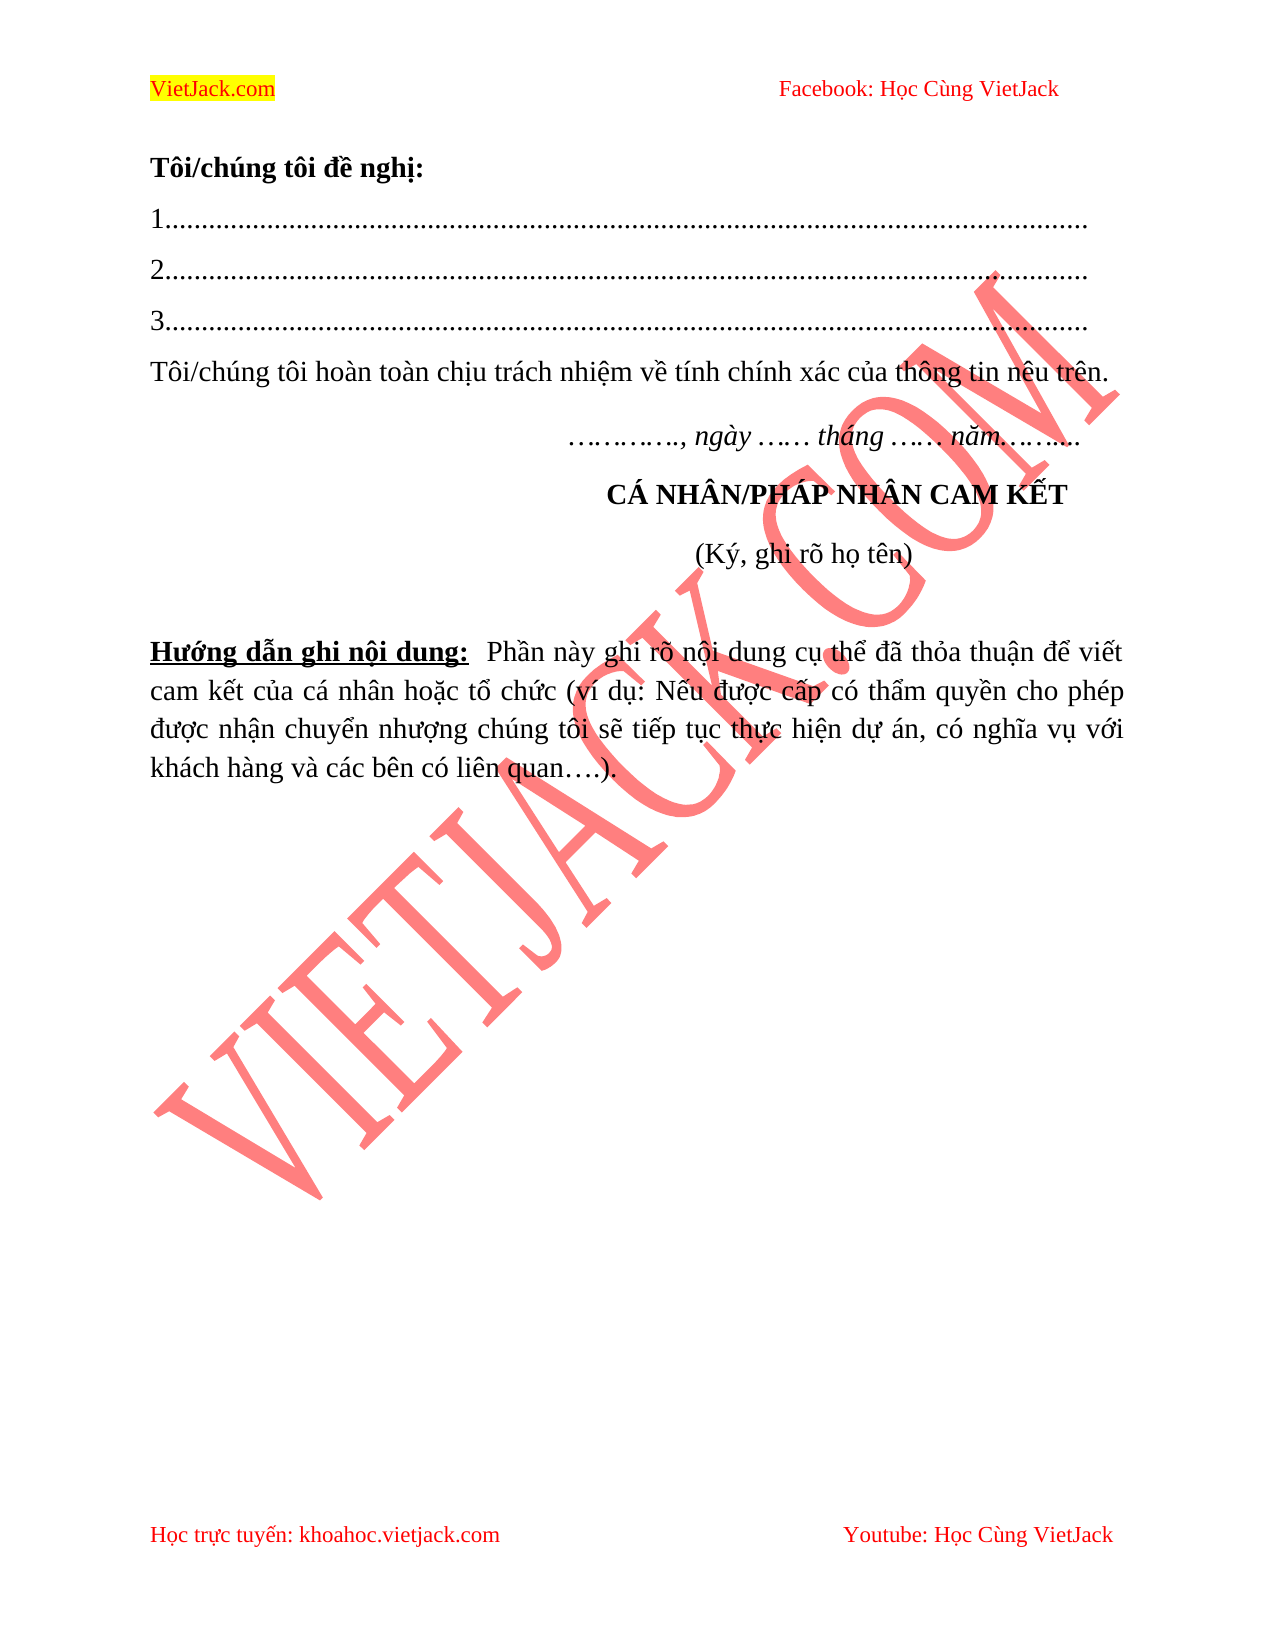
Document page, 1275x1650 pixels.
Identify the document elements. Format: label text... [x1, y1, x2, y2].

text Hướng dẫn ghi nội dung: Phần này ghi rõ nội dung cụ thể đã thỏa thuận để viết cam kết của cá nhân hoặc tổ chức (ví dụ: Nếu được cấp có thẩm quyền cho phép được nhận chuyển nhượng chúng tôi sẽ tiếp tục thực hiện dự án, có nghĩa vụ với khách hàng và các bên có liên quan….). [150, 596, 1125, 783]
text 1 [150, 201, 1125, 234]
text 2 [150, 252, 1125, 286]
text 3 [150, 303, 1125, 337]
text CÁ NHÂN/PHÁP NHÂN CAM KẾT [150, 477, 1125, 511]
text (Ký, ghi rõ họ tên) [150, 536, 1125, 570]
text Tôi/chúng tôi đề nghị: [150, 150, 1125, 183]
text Tôi/chúng tôi hoàn toàn chịu trách nhiệm về tính chính xác của thông tin nêu trên. [150, 354, 1125, 388]
text …………., ngày …… tháng …… năm…….... [150, 418, 1125, 451]
